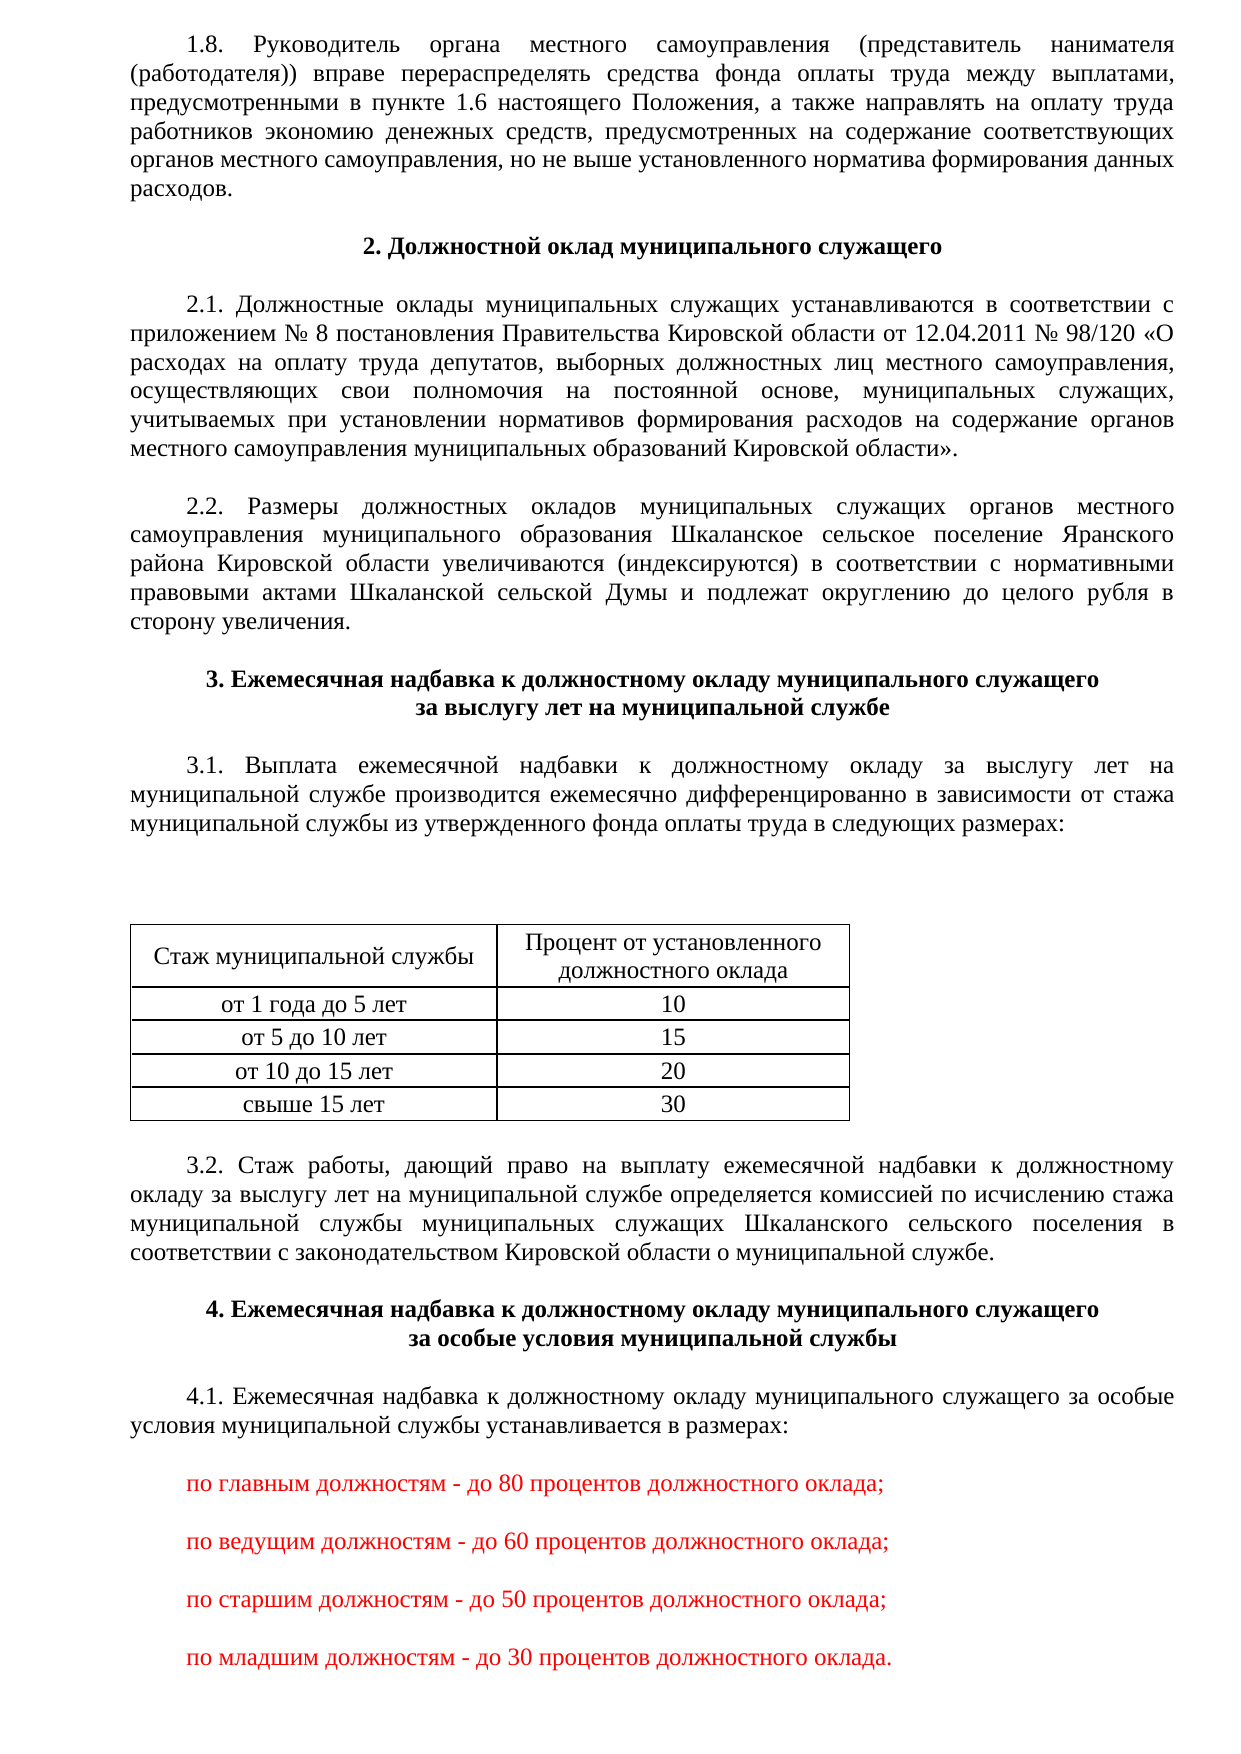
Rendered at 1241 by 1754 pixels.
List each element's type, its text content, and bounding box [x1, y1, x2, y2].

text по младшим должностям - до 30 процентов должностного оклада. [130, 1642, 1175, 1670]
text 2. Должностной оклад муниципального служащего [130, 231, 1175, 260]
table_cell 10 [498, 988, 849, 1019]
table_cell от 10 до 15 лет [131, 1054, 496, 1086]
text 3. Ежемесячная надбавка к должностному окладу муниципального служащего [130, 664, 1175, 692]
text по старшим должностям - до 50 процентов должностного оклада; [130, 1584, 1175, 1612]
table_cell 30 [498, 1088, 849, 1120]
table_header Процент от установленного должностного оклада [498, 925, 849, 986]
text 2.2. Размеры должностных окладов муниципальных служащих органов местного самоуправления муниципального образования Шкаланское сельское поселение Яранского района Кировской области увеличиваются (индексируются) в соответствии с нормативными правовыми актами Шкаланской сельской Думы и подлежат округлению до целого рубля в сторону увеличения. [130, 491, 1175, 634]
table_cell от 5 до 10 лет [131, 1020, 496, 1053]
text 4.1. Ежемесячная надбавка к должностному окладу муниципального служащего за особые условия муниципальной службы устанавливается в размерах: [130, 1381, 1175, 1439]
text 2.1. Должностные оклады муниципальных служащих устанавливаются в соответствии с приложением № 8 постановления Правительства Кировской области от 12.04.2011 № 98/120 «О расходах на оплату труда депутатов, выборных должностных лиц местного самоуправления, осуществляющих свои полномочия на постоянной основе, муниципальных служащих, учитываемых при установлении нормативов формирования расходов на содержание органов местного самоуправления муниципальных образований Кировской области». [130, 289, 1175, 462]
text по ведущим должностям - до 60 процентов должностного оклада; [130, 1526, 1175, 1554]
table_cell 15 [498, 1021, 849, 1053]
table_cell от 1 года до 5 лет [131, 987, 496, 1019]
text по главным должностям - до 80 процентов должностного оклада; [130, 1468, 1175, 1497]
table_header Стаж муниципальной службы [131, 925, 496, 986]
table_cell свыше 15 лет [131, 1087, 496, 1120]
text 3.2. Стаж работы, дающий право на выплату ежемесячной надбавки к должностному окладу за выслугу лет на муниципальной службе определяется комиссией по исчислению стажа муниципальной службы муниципальных служащих Шкаланского сельского поселения в соответствии с законодательством Кировской области о муниципальной службе. [130, 1150, 1175, 1265]
text 4. Ежемесячная надбавка к должностному окладу муниципального служащего [130, 1294, 1175, 1323]
text за выслугу лет на муниципальной службе [130, 692, 1175, 721]
text 1.8. Руководитель органа местного самоуправления (представитель нанимателя (работодателя)) вправе перераспределять средства фонда оплаты труда между выплатами, предусмотренными в пункте 1.6 настоящего Положения, а также направлять на оплату труда работников экономию денежных средств, предусмотренных на содержание соответствующих органов местного самоуправления, но не выше установленного норматива формирования данных расходов. [130, 29, 1175, 202]
table_cell 20 [498, 1055, 849, 1086]
text 3.1. Выплата ежемесячной надбавки к должностному окладу за выслугу лет на муниципальной службе производится ежемесячно дифференцированно в зависимости от стажа муниципальной службы из утвержденного фонда оплаты труда в следующих размерах: [130, 750, 1175, 837]
text за особые условия муниципальной службы [130, 1323, 1175, 1352]
